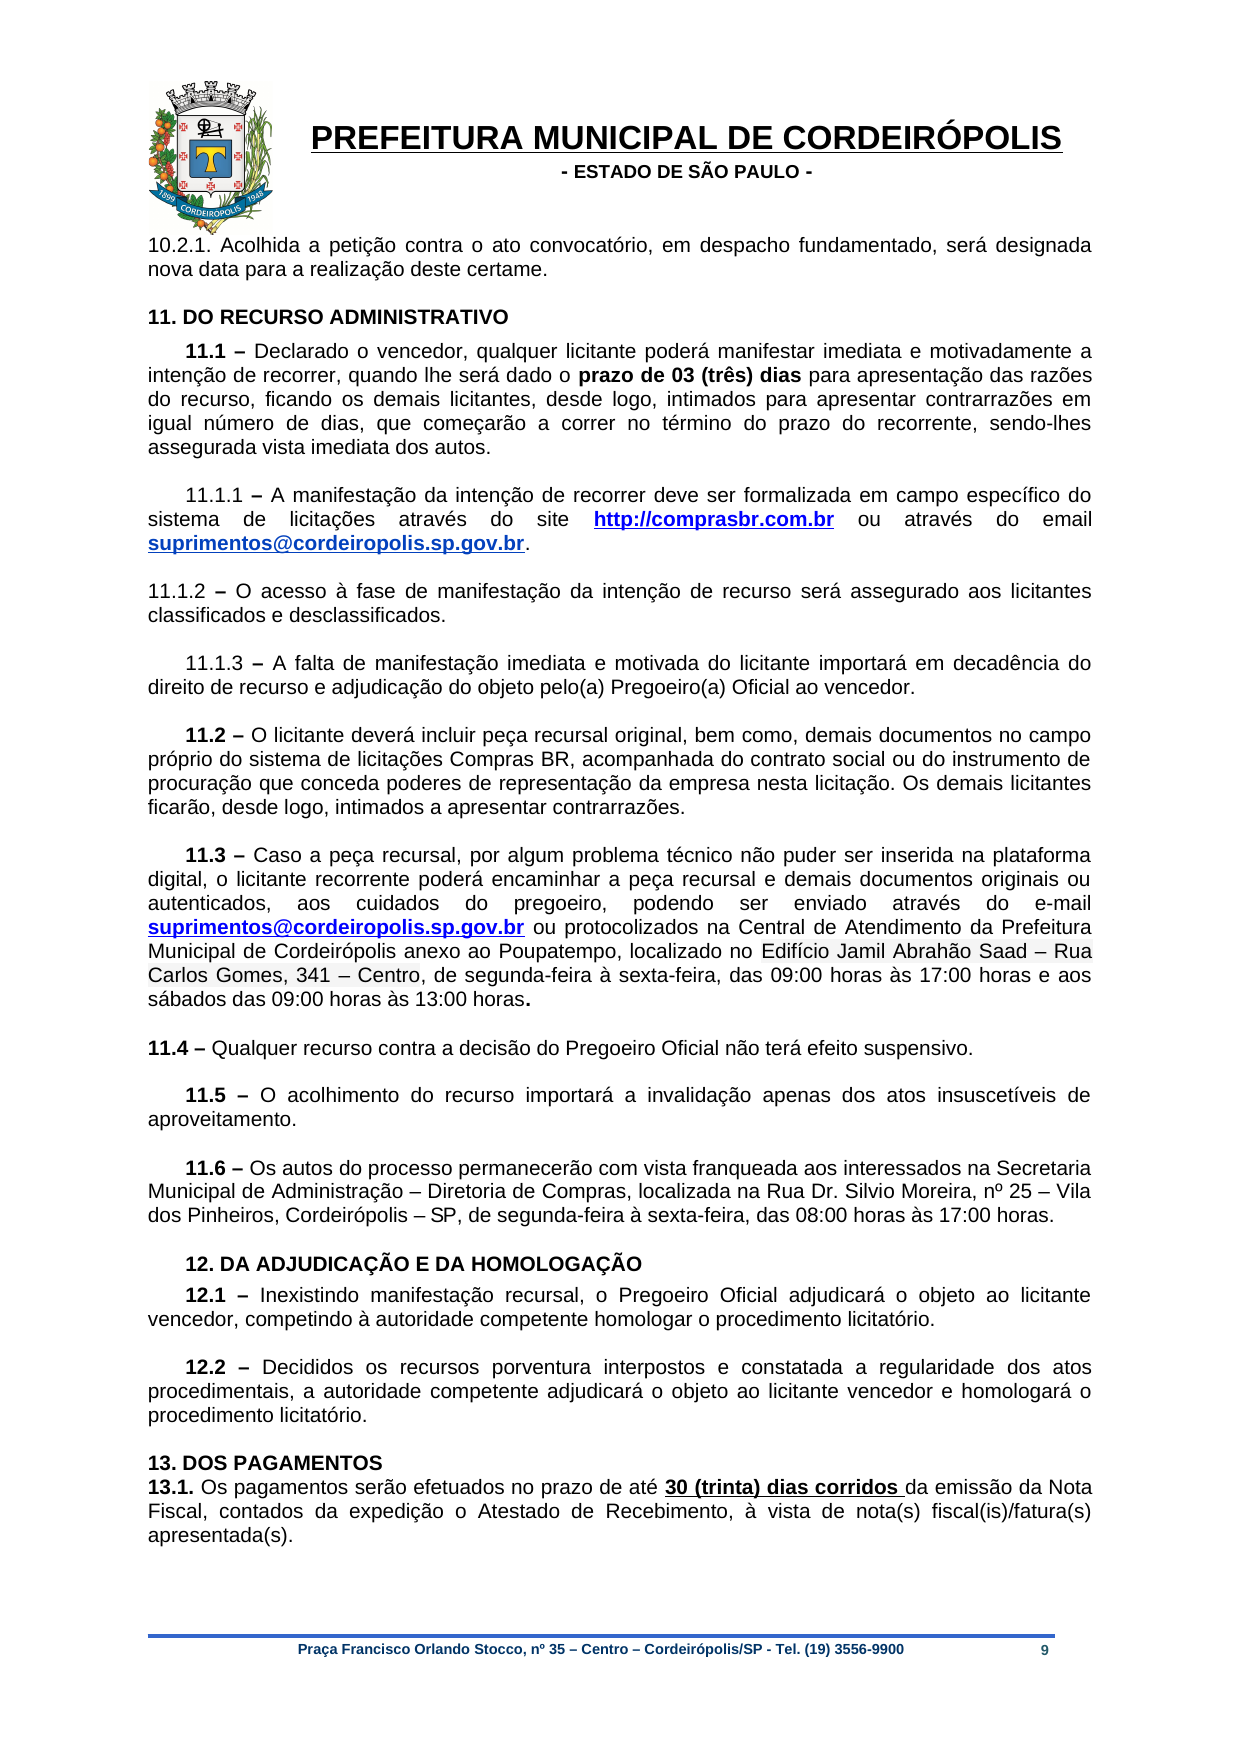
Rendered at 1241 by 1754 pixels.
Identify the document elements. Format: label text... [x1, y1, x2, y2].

list 11.1.2 – O acesso à fase de manifestação da intenção de recurso será assegurado aos licitantes classificados e desclassificados. [105, 579, 1093, 627]
list 11.5 – O acolhimento do recurso importará a invalidação apenas dos atos insuscetíveis de aproveitamento. [148, 1083, 1093, 1131]
text 10.2.1. Acolhida a petição contra o ato convocatório, em despacho fundamentado, será designada nova data para a realização deste certame. [148, 233, 1093, 281]
list 12.1 – Inexistindo manifestação recursal, o Pregoeiro Oficial adjudicará o objeto ao licitante vencedor, competindo à autoridade competente homologar o procedimento licitatório. [148, 1283, 1093, 1331]
list 11.1.3 – A falta de manifestação imediata e motivada do licitante importará em decadência do direito de recurso e adjudicação do objeto pelo(a) Pregoeiro(a) Oficial ao vencedor. [148, 651, 1093, 699]
list 11.4 – Qualquer recurso contra a decisão do Pregoeiro Oficial não terá efeito suspensivo. [119, 1035, 1093, 1059]
text 13.1. Os pagamentos serão efetuados no prazo de até 30 (trinta) dias corridos da emissão da Nota Fiscal, contados da expedição o Atestado de Recebimento, à vista de nota(s) fiscal(is)/fatura(s) apresentada(s). [148, 1475, 1093, 1547]
list 11.1.1 – A manifestação da intenção de recorrer deve ser formalizada em campo específico do sistema de licitações através do site http://comprasbr.com.br ou através do email suprimentos@cordeiropolis.sp.gov.br. [148, 483, 1093, 555]
list 12.2 – Decididos os recursos porventura interpostos e constatada a regularidade dos atos procedimentais, a autoridade competente adjudicará o objeto ao licitante vencedor e homologará o procedimento licitatório. [148, 1355, 1093, 1427]
text 13. DOS PAGAMENTOS [148, 1451, 1093, 1475]
text 11. DO RECURSO ADMINISTRATIVO [148, 305, 1093, 329]
list 11.2 – O licitante deverá incluir peça recursal original, bem como, demais documentos no campo próprio do sistema de licitações Compras BR, acompanhada do contrato social ou do instrumento de procuração que conceda poderes de representação da empresa nesta licitação. Os demais licitantes ficarão, desde logo, intimados a apresentar contrarrazões. [148, 723, 1093, 819]
list 12. DA ADJUDICAÇÃO E DA HOMOLOGAÇÃO [148, 1251, 1093, 1275]
list 11.1 – Declarado o vencedor, qualquer licitante poderá manifestar imediata e motivadamente a intenção de recorrer, quando lhe será dado o prazo de 03 (três) dias para apresentação das razões do recurso, ficando os demais licitantes, desde logo, intimados para apresentar contrarrazões em igual número de dias, que começarão a correr no término do prazo do recorrente, sendo-lhes assegurada vista imediata dos autos. [148, 339, 1093, 459]
list 11.6 – Os autos do processo permanecerão com vista franqueada aos interessados na Secretaria Municipal de Administração – Diretoria de Compras, localizada na Rua Dr. Silvio Moreira, nº 25 – Vila dos Pinheiros, Cordeirópolis – SP, de segunda-feira à sexta-feira, das 08:00 horas às 17:00 horas. [148, 1155, 1093, 1227]
list 11.3 – Caso a peça recursal, por algum problema técnico não puder ser inserida na plataforma digital, o licitante recorrente poderá encaminhar a peça recursal e demais documentos originais ou autenticados, aos cuidados do pregoeiro, podendo ser enviado através do e-mail suprimentos@cordeiropolis.sp.gov.br ou protocolizados na Central de Atendimento da Prefeitura Municipal de Cordeirópolis anexo ao Poupatempo, localizado no Edifício Jamil Abrahão Saad – Rua Carlos Gomes, 341 – Centro, de segunda-feira à sexta-feira, das 09:00 horas às 17:00 horas e aos sábados das 09:00 horas às 13:00 horas. [148, 843, 1093, 1011]
picture [148, 81, 273, 233]
